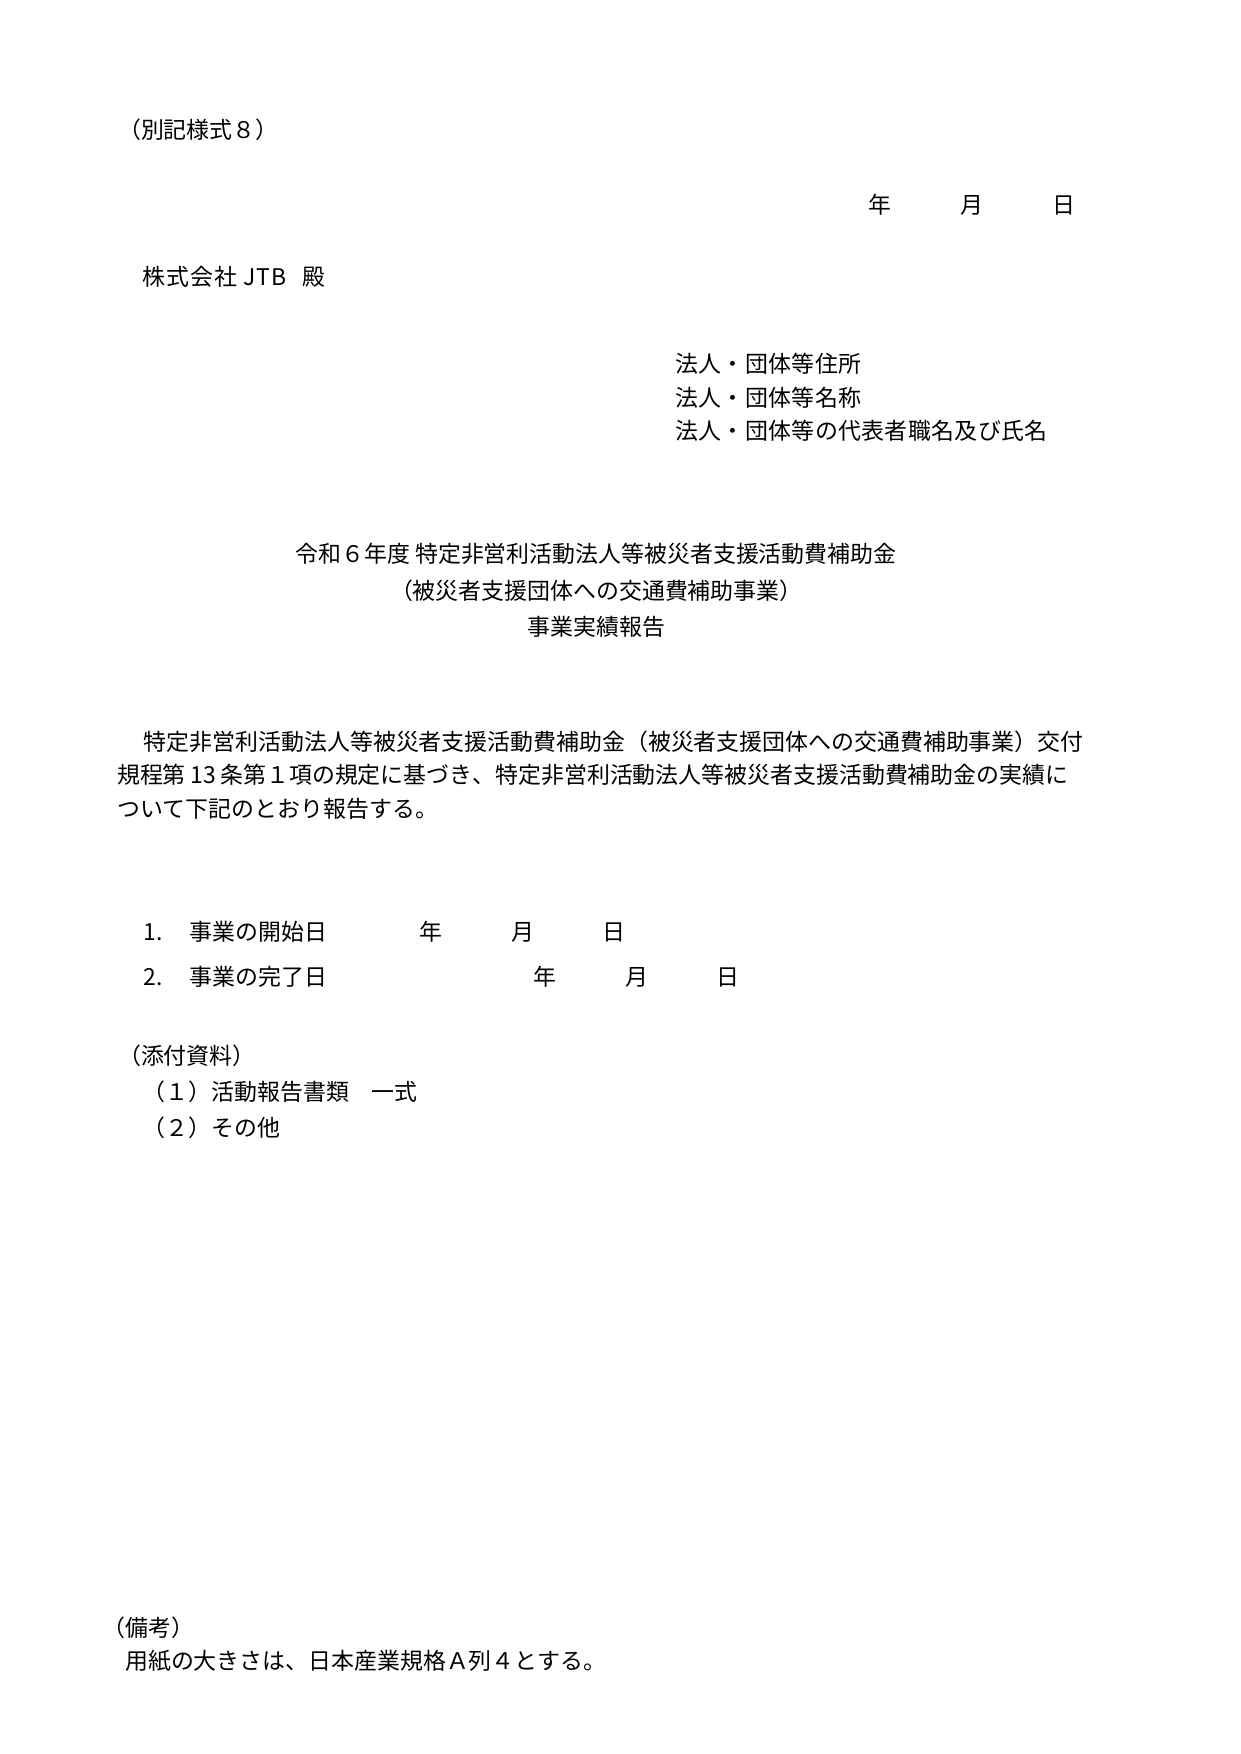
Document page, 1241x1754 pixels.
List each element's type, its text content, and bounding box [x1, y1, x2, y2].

text 株式会社JTB 殿 [142, 259, 1137, 292]
list 事業の開始日 年 月 日 [144, 914, 1137, 947]
list 事業の完了日 年 月 日 [144, 959, 1137, 992]
text 法人・団体等住所 [675, 346, 1137, 379]
text （被災者支援団体への交通費補助事業） [154, 573, 1038, 606]
text 法人・団体等の代表者職名及び氏名 [675, 413, 1137, 446]
text 法人・団体等名称 [675, 380, 1137, 413]
text 事業実績報告 [154, 609, 1038, 642]
text 特定非営利活動法人等被災者支援活動費補助金（被災者支援団体への交通費補助事業）交付規程第13条第１項の規定に基づき、特定非営利活動法人等被災者支援活動費補助金の実績について下記のとおり報告する。 [117, 724, 1088, 824]
text （１）活動報告書類 一式 [142, 1074, 1137, 1107]
text 年 月 日 [102, 187, 1075, 220]
text （添付資料） [118, 1037, 1137, 1071]
text （２）その他 [142, 1110, 1137, 1143]
text 令和６年度 特定非営利活動法人等被災者支援活動費補助金 [154, 536, 1038, 569]
text （別記様式８） [118, 112, 1137, 145]
